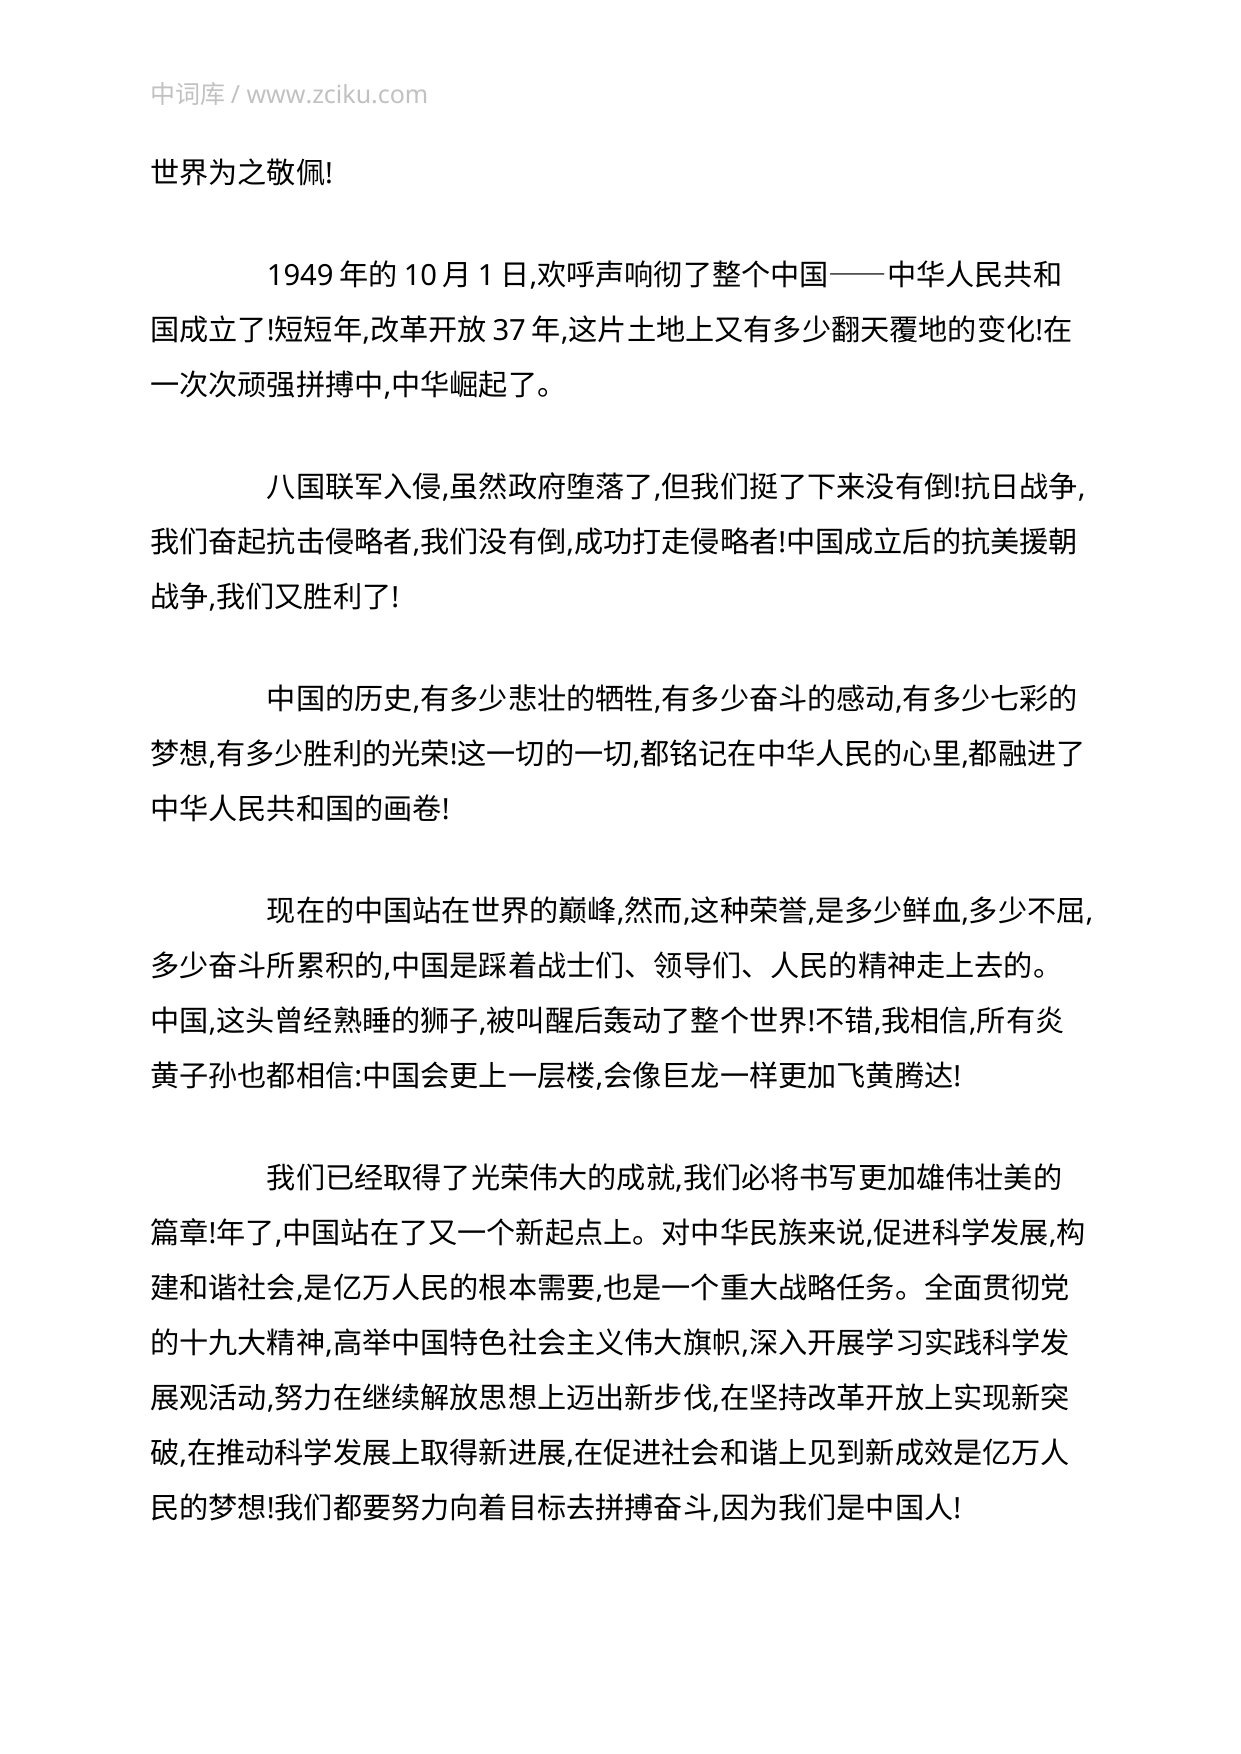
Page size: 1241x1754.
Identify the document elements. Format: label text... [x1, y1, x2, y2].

text 1949年的10月1日,欢呼声响彻了整个中国——中华人民共和国成立了!短短年,改革开放37年,这片土地上又有多少翻天覆地的变化!在一次次顽强拼搏中,中华崛起了。 [150, 252, 1090, 404]
text 八国联军入侵,虽然政府堕落了,但我们挺了下来没有倒!抗日战争,我们奋起抗击侵略者,我们没有倒,成功打走侵略者!中国成立后的抗美援朝战争,我们又胜利了! [150, 464, 1090, 616]
text 我们已经取得了光荣伟大的成就,我们必将书写更加雄伟壮美的篇章!年了,中国站在了又一个新起点上。对中华民族来说,促进科学发展,构建和谐社会,是亿万人民的根本需要,也是一个重大战略任务。全面贯彻党的十九大精神,高举中国特色社会主义伟大旗帜,深入开展学习实践科学发展观活动,努力在继续解放思想上迈出新步伐,在坚持改革开放上实现新突破,在推动科学发展上取得新进展,在促进社会和谐上见到新成效是亿万人民的梦想!我们都要努力向着目标去拼搏奋斗,因为我们是中国人! [150, 1155, 1090, 1527]
text 现在的中国站在世界的巅峰,然而,这种荣誉,是多少鲜血,多少不屈,多少奋斗所累积的,中国是踩着战士们、领导们、人民的精神走上去的。中国,这头曾经熟睡的狮子,被叫醒后轰动了整个世界!不错,我相信,所有炎黄子孙也都相信:中国会更上一层楼,会像巨龙一样更加飞黄腾达! [150, 888, 1090, 1095]
text 中国的历史,有多少悲壮的牺牲,有多少奋斗的感动,有多少七彩的梦想,有多少胜利的光荣!这一切的一切,都铭记在中华人民的心里,都融进了中华人民共和国的画卷! [150, 676, 1090, 828]
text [150, 150, 1090, 192]
